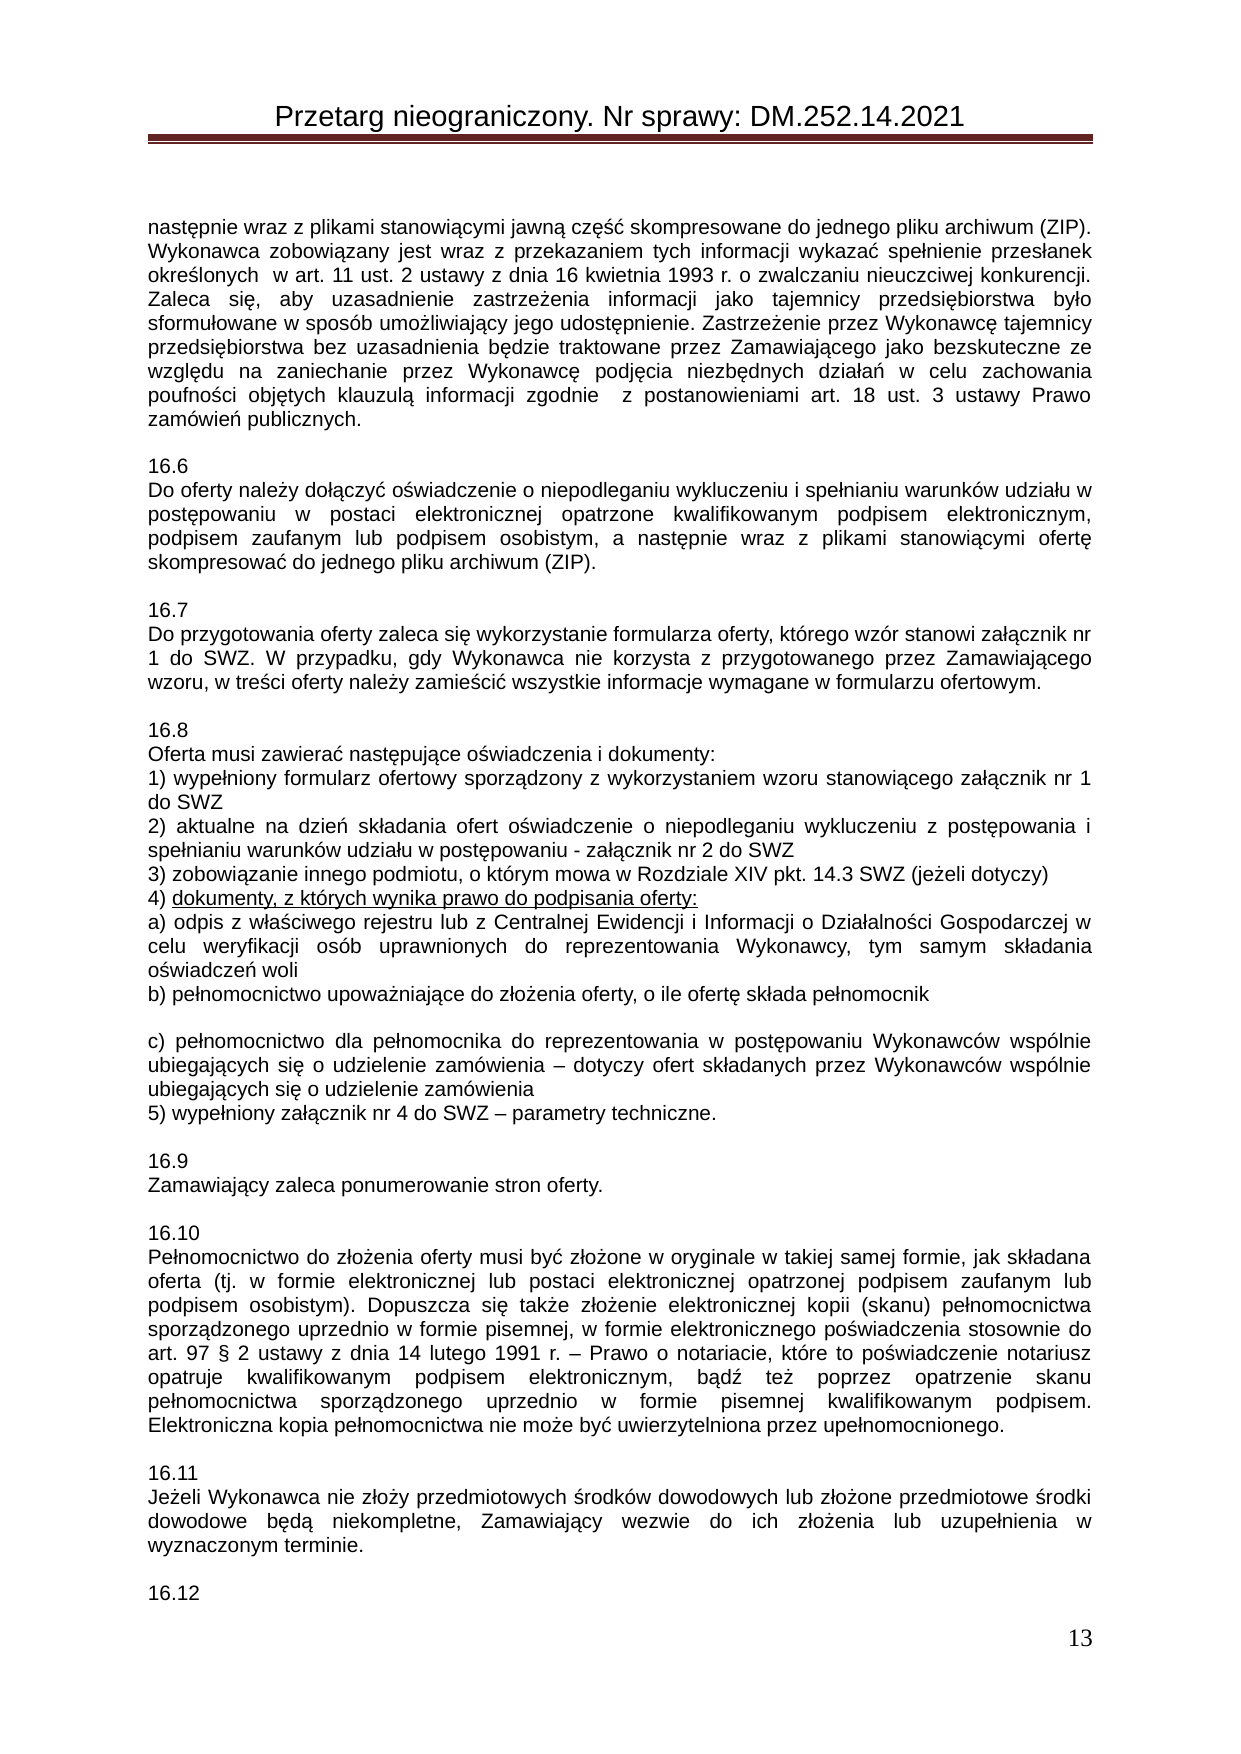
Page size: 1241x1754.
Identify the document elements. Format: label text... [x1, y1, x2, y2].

text 1) wypełniony formularz ofertowy sporządzony z wykorzystaniem wzoru stanowiącego załącznik nr 1 do SWZ [148, 766, 1093, 814]
text Oferta musi zawierać następujące oświadczenia i dokumenty: [148, 742, 1093, 766]
text a) odpis z właściwego rejestru lub z Centralnej Ewidencji i Informacji o Działalności Gospodarczej w celu weryfikacji osób uprawnionych do reprezentowania Wykonawcy, tym samym składania oświadczeń woli [148, 909, 1093, 981]
text Jeżeli Wykonawca nie złoży przedmiotowych środków dowodowych lub złożone przedmiotowe środki dowodowe będą niekompletne, Zamawiający wezwie do ich złożenia lub uzupełnienia w wyznaczonym terminie. [148, 1484, 1093, 1556]
text 4) dokumenty, z których wynika prawo do podpisania oferty: [148, 886, 1093, 909]
text 16.8 [148, 718, 1093, 742]
text 16.7 [148, 598, 1093, 622]
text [148, 215, 1093, 430]
text 16.10 [148, 1221, 1093, 1245]
text 2) aktualne na dzień składania ofert oświadczenie o niepodleganiu wykluczeniu z postępowania i spełnianiu warunków udziału w postępowaniu - załącznik nr 2 do SWZ [148, 814, 1093, 862]
text 16.12 [148, 1580, 1093, 1604]
text Do przygotowania oferty zaleca się wykorzystanie formularza oferty, którego wzór stanowi załącznik nr 1 do SWZ. W przypadku, gdy Wykonawca nie korzysta z przygotowanego przez Zamawiającego wzoru, w treści oferty należy zamieścić wszystkie informacje wymagane w formularzu ofertowym. [148, 622, 1093, 694]
text 16.9 [148, 1149, 1093, 1173]
text b) pełnomocnictwo upoważniające do złożenia oferty, o ile ofertę składa pełnomocnik [148, 981, 1093, 1005]
text 16.11 [148, 1461, 1093, 1484]
text 3) zobowiązanie innego podmiotu, o którym mowa w Rozdziale XIV pkt. 14.3 SWZ (jeżeli dotyczy) [148, 862, 1093, 886]
text Pełnomocnictwo do złożenia oferty musi być złożone w oryginale w takiej samej formie, jak składana oferta (tj. w formie elektronicznej lub postaci elektronicznej opatrzonej podpisem zaufanym lub podpisem osobistym). Dopuszcza się także złożenie elektronicznej kopii (skanu) pełnomocnictwa sporządzonego uprzednio w formie pisemnej, w formie elektronicznego poświadczenia stosownie do art. 97 § 2 ustawy z dnia 14 lutego 1991 r. – Prawo o notariacie, które to poświadczenie notariusz opatruje kwalifikowanym podpisem elektronicznym, bądź też poprzez opatrzenie skanu pełnomocnictwa sporządzonego uprzednio w formie pisemnej kwalifikowanym podpisem. Elektroniczna kopia pełnomocnictwa nie może być uwierzytelniona przez upełnomocnionego. [148, 1245, 1093, 1437]
text 16.6 [148, 454, 1093, 478]
text 5) wypełniony załącznik nr 4 do SWZ – parametry techniczne. [148, 1101, 1093, 1125]
text Do oferty należy dołączyć oświadczenie o niepodleganiu wykluczeniu i spełnianiu warunków udziału w postępowaniu w postaci elektronicznej opatrzone kwalifikowanym podpisem elektronicznym, podpisem zaufanym lub podpisem osobistym, a następnie wraz z plikami stanowiącymi ofertę skompresować do jednego pliku archiwum (ZIP). [148, 478, 1093, 574]
text c) pełnomocnictwo dla pełnomocnika do reprezentowania w postępowaniu Wykonawców wspólnie ubiegających się o udzielenie zamówienia – dotyczy ofert składanych przez Wykonawców wspólnie ubiegających się o udzielenie zamówienia [148, 1029, 1093, 1101]
text Zamawiający zaleca ponumerowanie stron oferty. [148, 1173, 1093, 1197]
